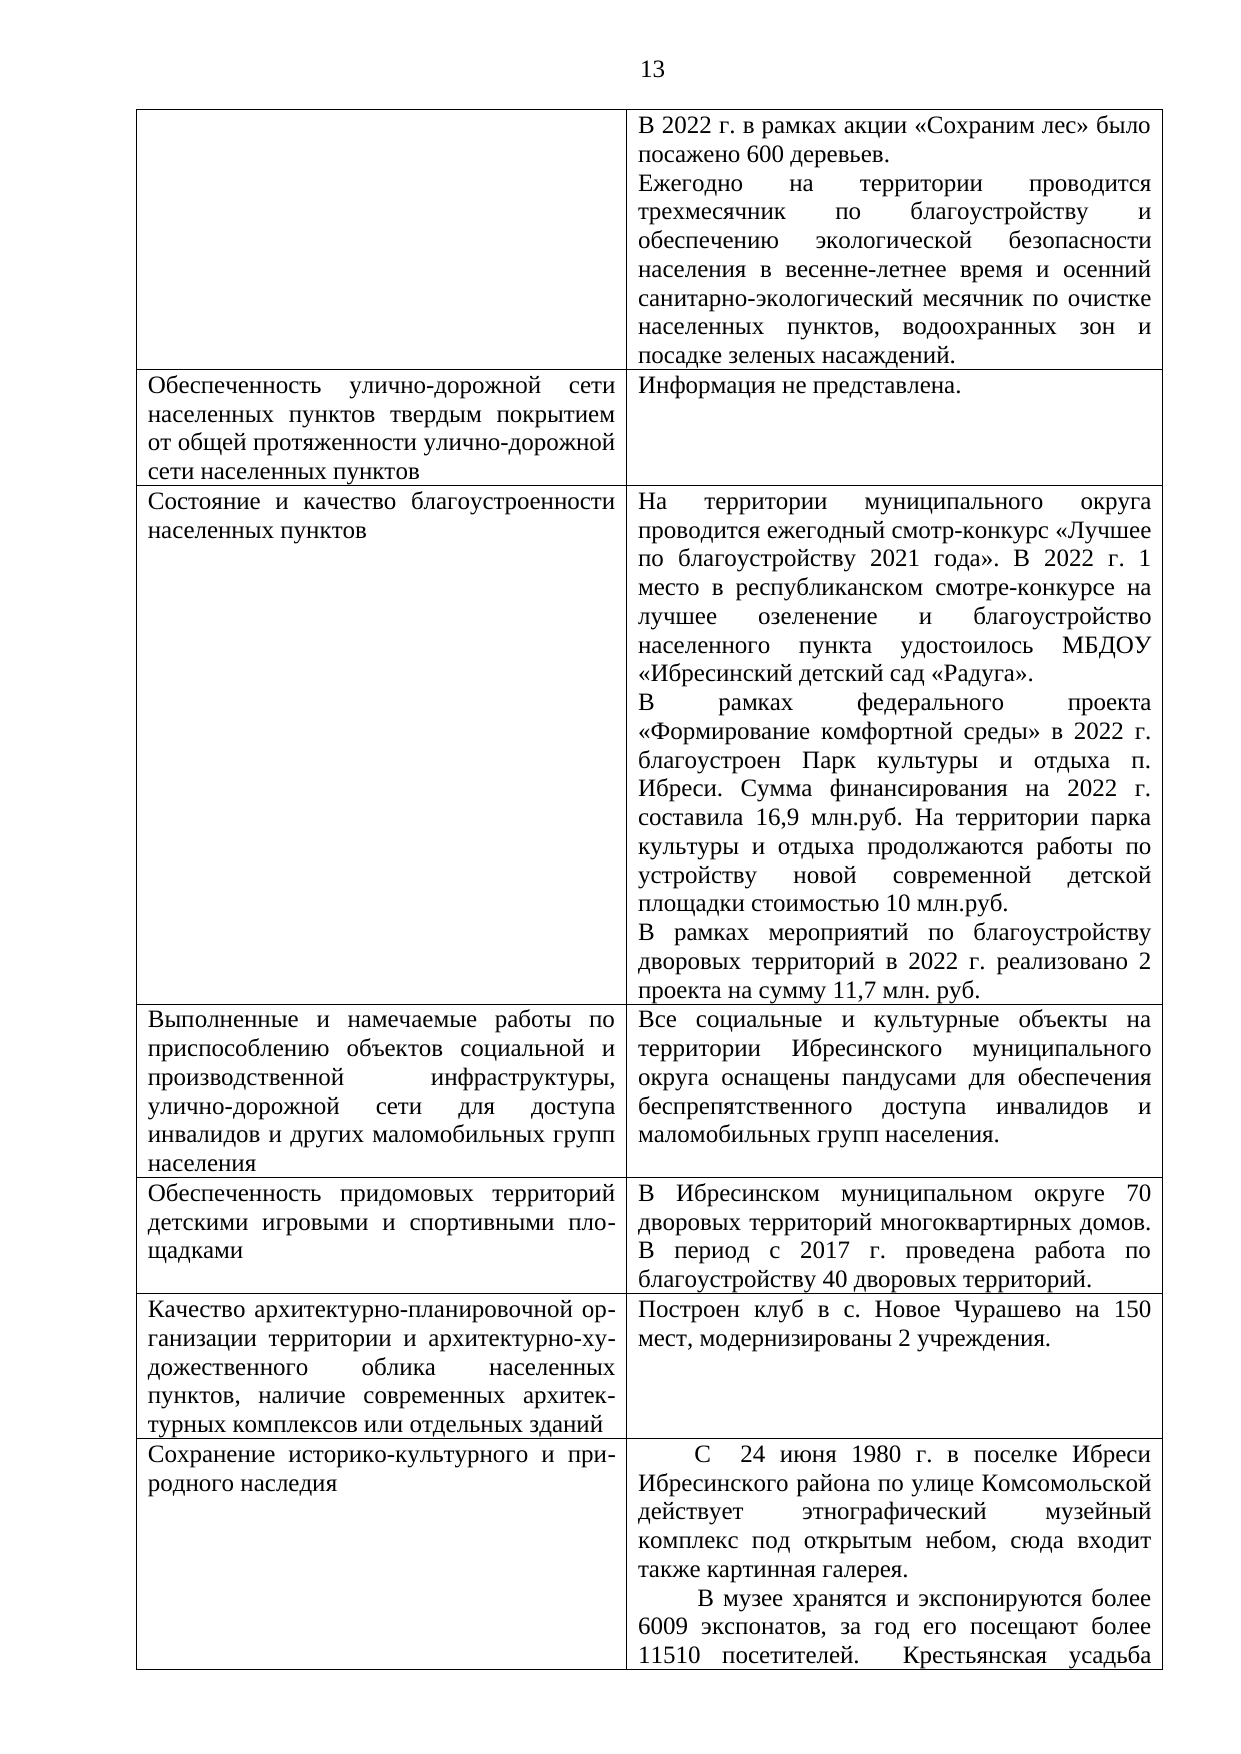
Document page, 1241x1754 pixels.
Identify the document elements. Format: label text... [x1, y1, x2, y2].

table_cell Выполненные и намечаемые работы по приспособлению объектов социальной и производственной инфраструктуры, улично-дорожной сети для доступа инвалидов и других маломобильных групп населения [137, 1005, 626, 1177]
table_cell Обеспеченность улично-дорожной сети населенных пунктов твердым покрытием от общей протяженности улично-дорожной сети населенных пунктов [137, 370, 626, 485]
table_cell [137, 1439, 626, 1669]
table_cell Информация не представлена. [627, 370, 1162, 485]
table_cell Состояние и качество благоустроенности населенных пунктов [137, 486, 626, 1003]
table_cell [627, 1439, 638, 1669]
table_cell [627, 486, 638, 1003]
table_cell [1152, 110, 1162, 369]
table_cell Обеспеченность придомовых территорий детскими игровыми и спортивными площадками [137, 1178, 626, 1293]
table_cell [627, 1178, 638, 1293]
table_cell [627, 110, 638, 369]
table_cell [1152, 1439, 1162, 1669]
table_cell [137, 110, 626, 369]
table_cell Все социальные и культурные объекты на территории Ибресинского муниципального округа оснащены пандусами для обеспечения беспрепятственного доступа инвалидов и маломобильных групп населения. [627, 1005, 1162, 1177]
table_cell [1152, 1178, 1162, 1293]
table_cell Построен клуб в с. Новое Чурашево на 150 мест, модернизированы 2 учреждения. [627, 1294, 1162, 1438]
table_cell Качество архитектурно-планировочной организации территории и архитектурно-художественного облика населенных пунктов, наличие современных архитектурных комплексов или отдельных зданий [137, 1294, 626, 1438]
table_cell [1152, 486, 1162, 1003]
